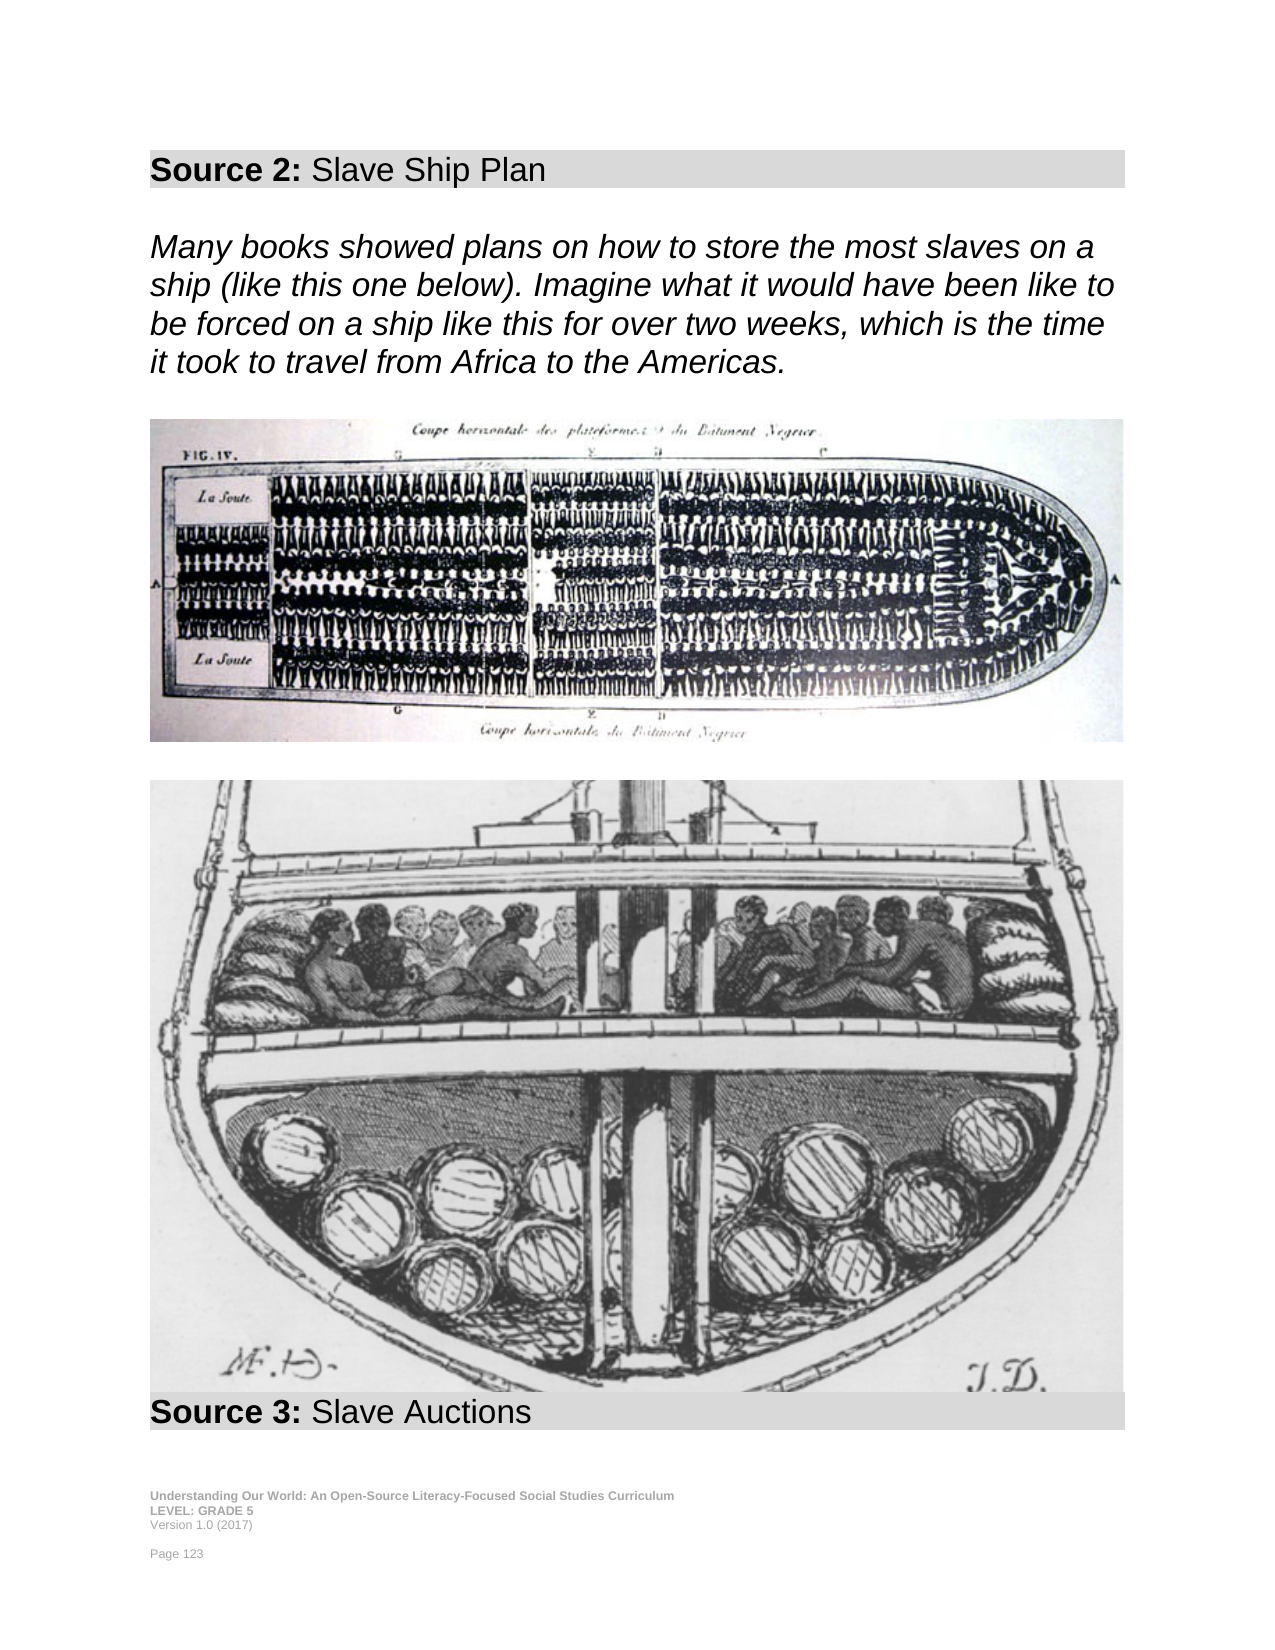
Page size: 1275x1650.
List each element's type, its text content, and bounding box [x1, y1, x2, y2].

text Source 3: Slave Auctions [150, 1392, 1125, 1430]
text Many books showed plans on how to store the most slaves on a ship (like this one below). Imagine what it would have been like to be forced on a ship like this for over two weeks, which is the time it took to travel from Africa to the Americas. [150, 227, 1125, 381]
picture [150, 419, 1124, 742]
picture [150, 780, 1124, 1392]
text Source 2: Slave Ship Plan [150, 150, 1125, 188]
